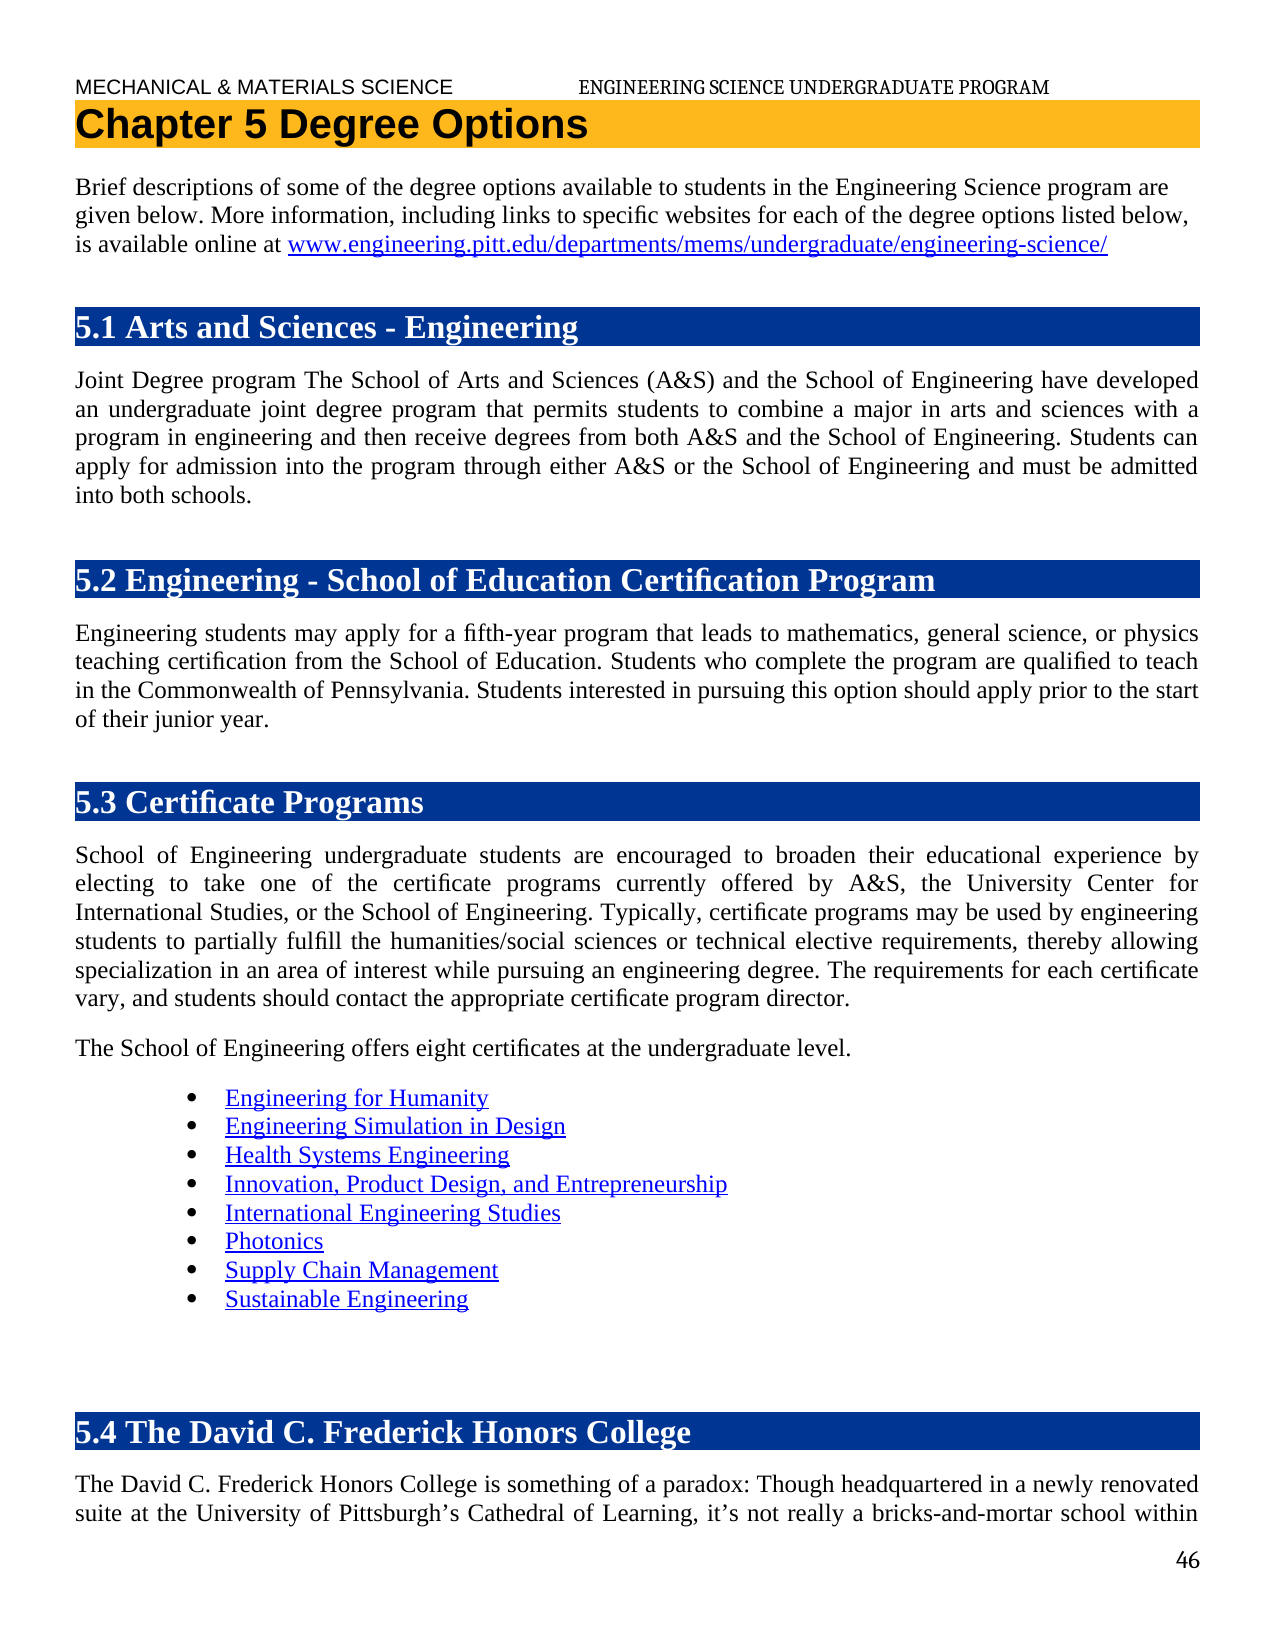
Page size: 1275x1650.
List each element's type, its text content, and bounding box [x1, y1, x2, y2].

list Photonics [187, 1226, 1200, 1255]
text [75, 1469, 1200, 1527]
subtitle 5.2 Engineering - School of Education Certiﬁcation Program [75, 560, 1200, 598]
subtitle 5.4 The David C. Frederick Honors College [75, 1412, 1200, 1450]
text Joint Degree program The School of Arts and Sciences (A&S) and the School of Engineering have developed an undergraduate joint degree program that permits students to combine a major in arts and sciences with a program in engineering and then receive degrees from both A&S and the School of Engineering. Students can apply for admission into the program through either A&S or the School of Engineering and must be admitted into both schools. [75, 365, 1200, 509]
text School of Engineering undergraduate students are encouraged to broaden their educational experience by electing to take one of the certiﬁcate programs currently offered by A&S, the University Center for International Studies, or the School of Engineering. Typically, certiﬁcate programs may be used by engineering students to partially fulﬁll the humanities/social sciences or technical elective requirements, thereby allowing specialization in an area of interest while pursuing an engineering degree. The requirements for each certiﬁcate vary, and students should contact the appropriate certiﬁcate program director. [75, 840, 1200, 1012]
text The School of Engineering offers eight certiﬁcates at the undergraduate level. [75, 1033, 1200, 1062]
title Chapter 5 Degree Options [75, 100, 1200, 148]
list Engineering Simulation in Design [187, 1111, 1200, 1140]
text Engineering students may apply for a ﬁfth-year program that leads to mathematics, general science, or physics teaching certiﬁcation from the School of Education. Students who complete the program are qualiﬁed to teach in the Commonwealth of Pennsylvania. Students interested in pursuing this option should apply prior to the start of their junior year. [75, 618, 1200, 733]
list Innovation, Product Design, and Entrepreneurship [187, 1169, 1200, 1198]
list Engineering for Humanity [187, 1083, 1200, 1111]
list Health Systems Engineering [187, 1140, 1200, 1169]
list International Engineering Studies [187, 1198, 1200, 1226]
subtitle 5.1 Arts and Sciences - Engineering [75, 307, 1200, 346]
list Supply Chain Management [187, 1255, 1200, 1284]
list Sustainable Engineering [187, 1284, 1200, 1313]
subtitle 5.3 Certiﬁcate Programs [75, 782, 1200, 821]
text Brief descriptions of some of the degree options available to students in the Engineering Science program are given below. More information, including links to speciﬁc websites for each of the degree options listed below, is available online at www.engineering.pitt.edu/departments/mems/undergraduate/engineering-science/ [75, 172, 1200, 258]
